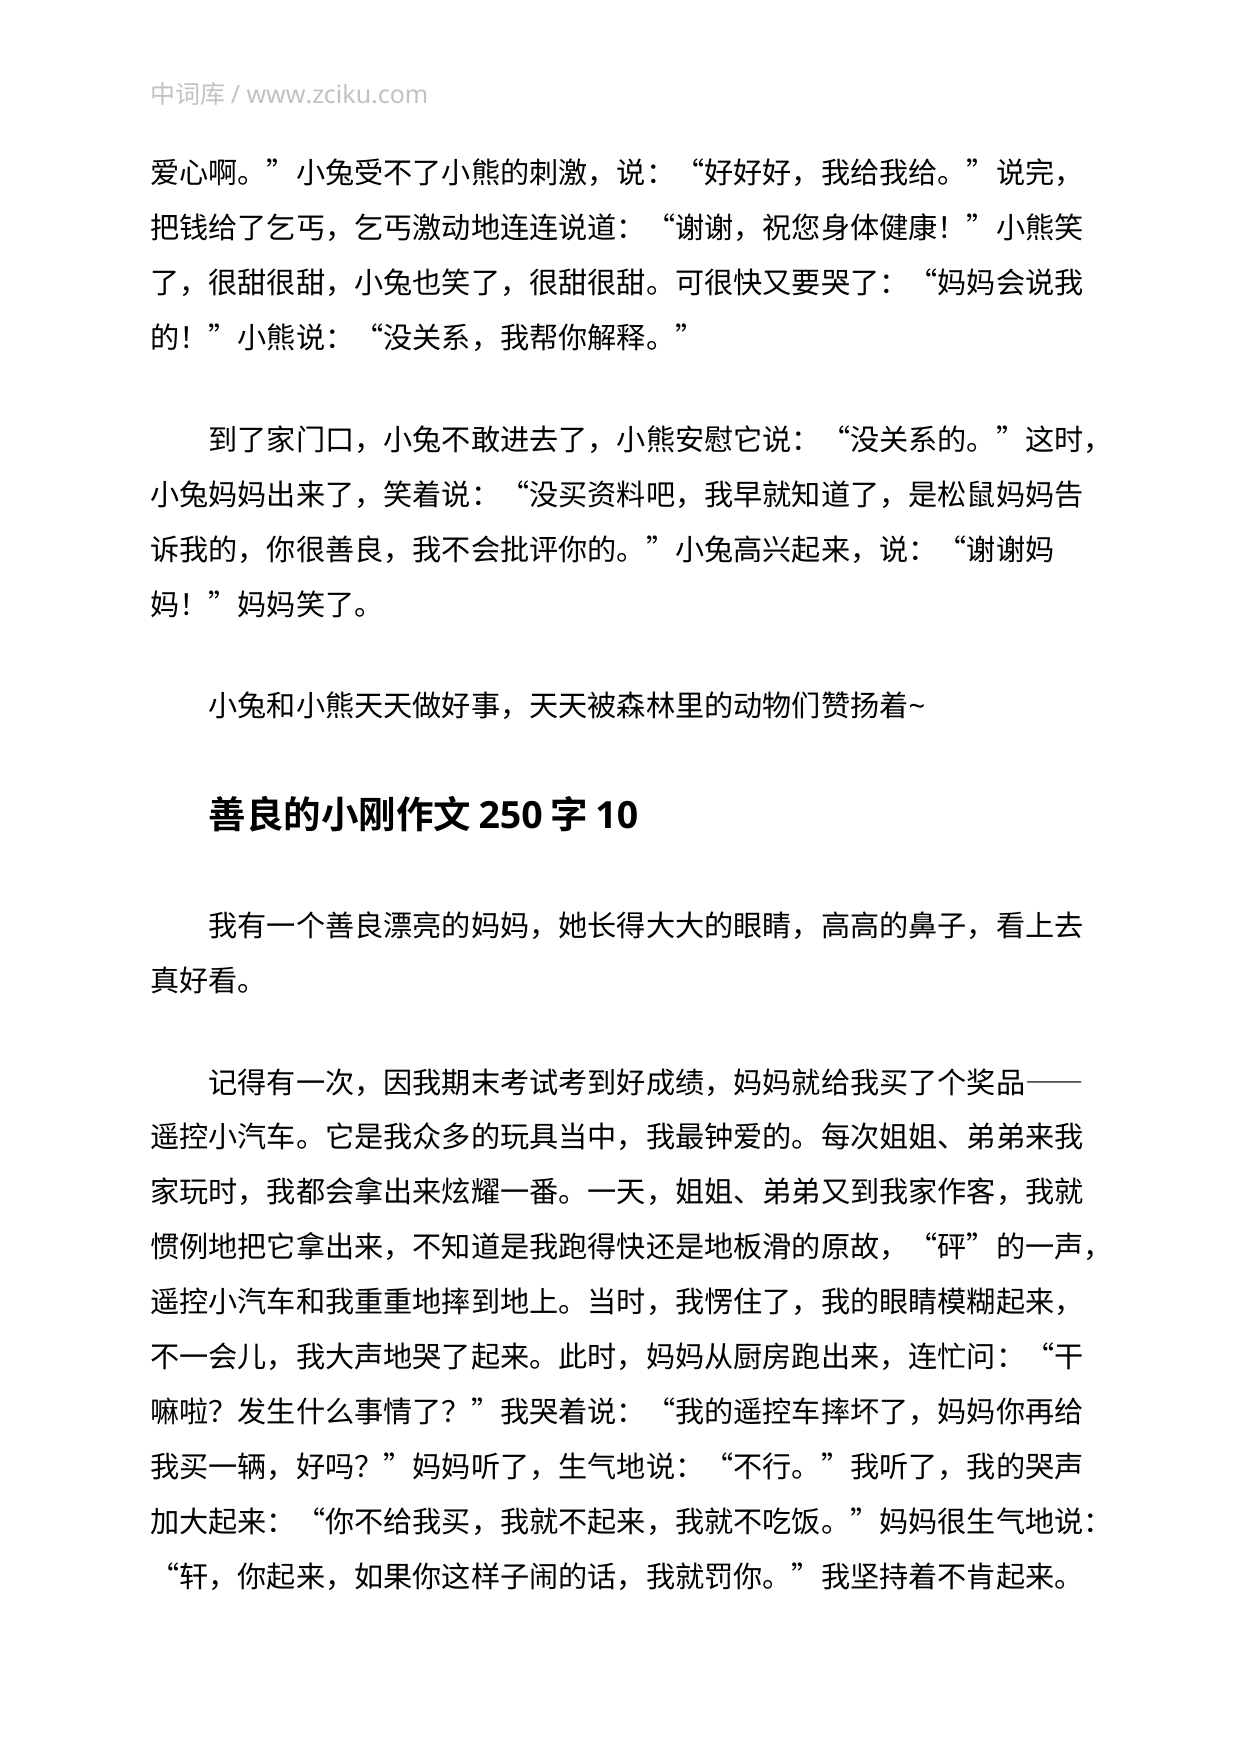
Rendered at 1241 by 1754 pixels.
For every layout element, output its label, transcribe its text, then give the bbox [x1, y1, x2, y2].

text 到了家门口，小兔不敢进去了，小熊安慰它说：“没关系的。”这时，小兔妈妈出来了，笑着说：“没买资料吧，我早就知道了，是松鼠妈妈告诉我的，你很善良，我不会批评你的。”小兔高兴起来，说：“谢谢妈妈！”妈妈笑了。 [150, 416, 1090, 623]
text 小兔和小熊天天做好事，天天被森林里的动物们赞扬着~ [150, 683, 1090, 725]
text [150, 150, 1090, 357]
text 善良的小刚作文250字10 [150, 785, 1090, 839]
text 我有一个善良漂亮的妈妈，她长得大大的眼睛，高高的鼻子，看上去真好看。 [150, 902, 1090, 1000]
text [150, 1059, 1090, 1596]
